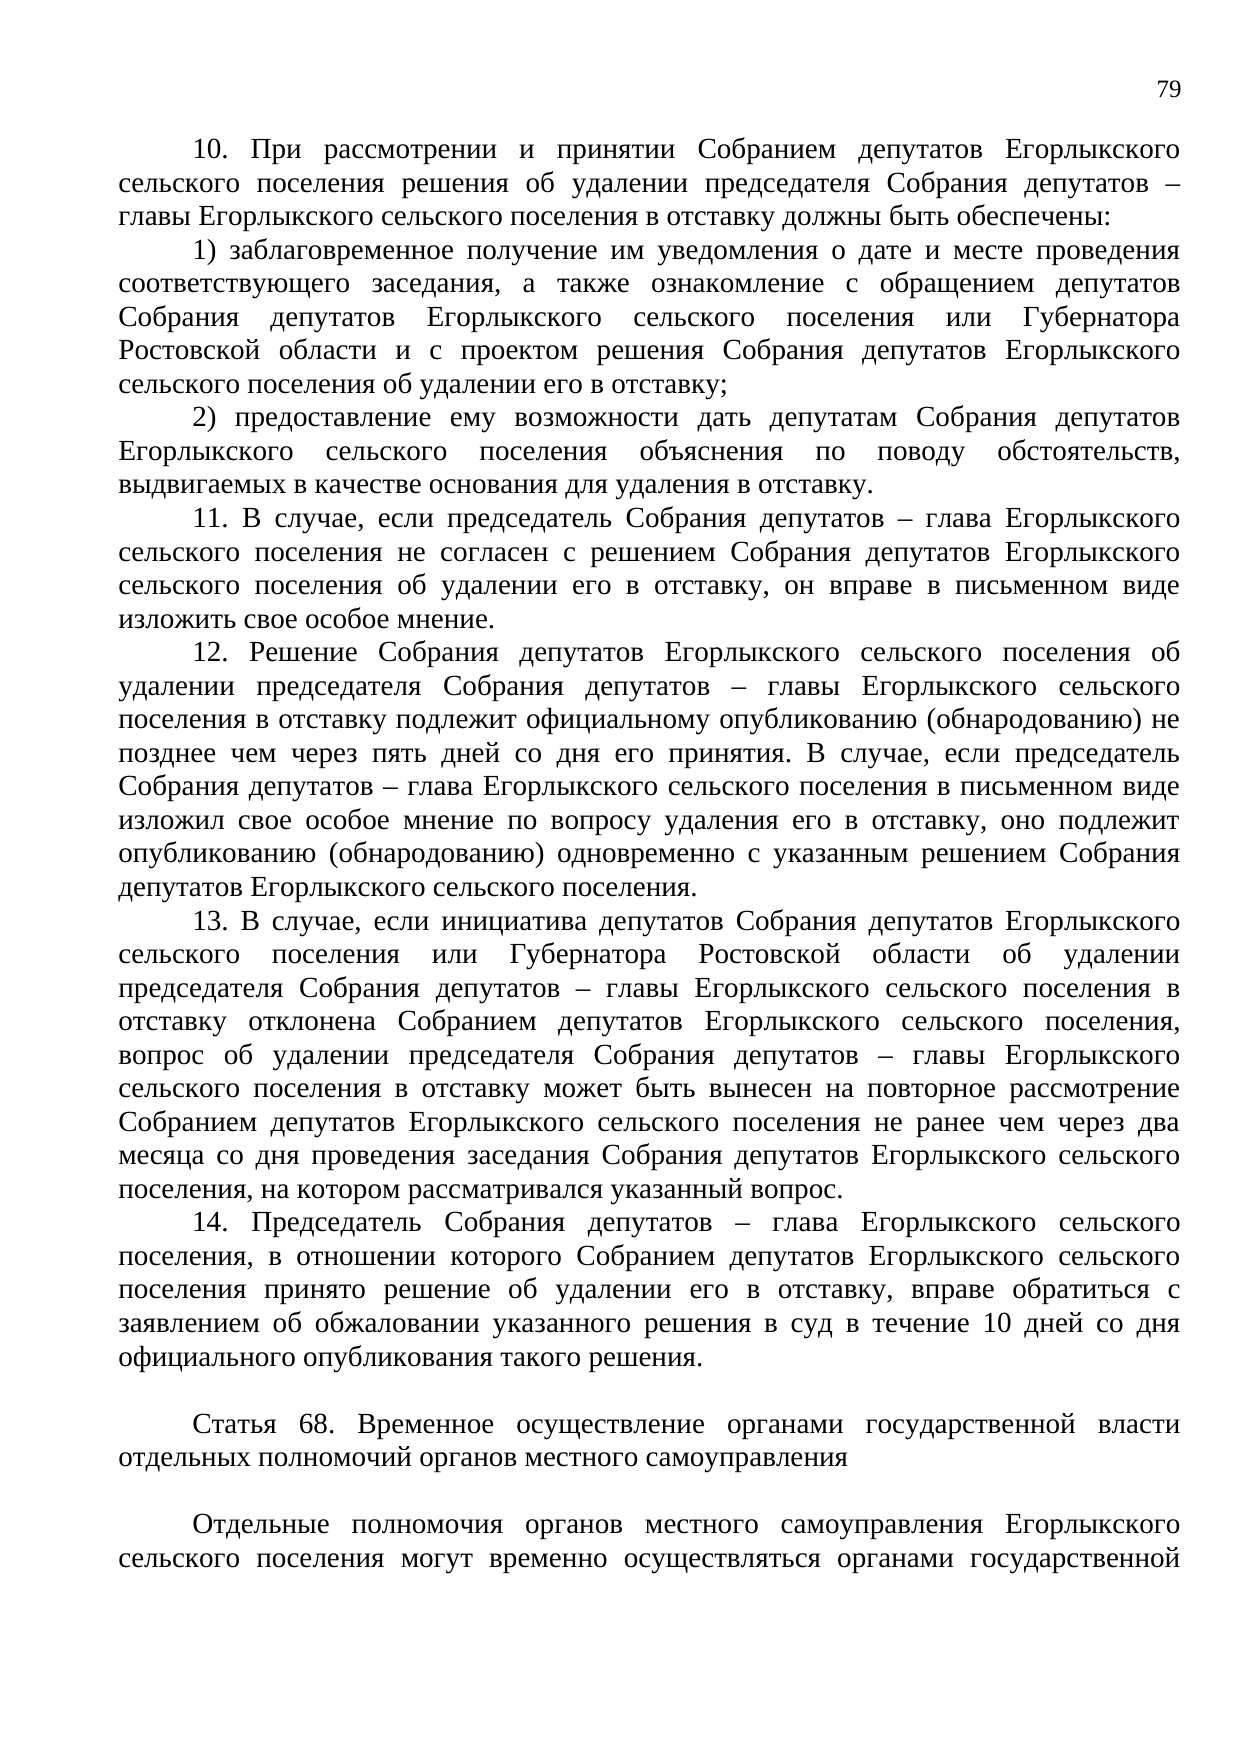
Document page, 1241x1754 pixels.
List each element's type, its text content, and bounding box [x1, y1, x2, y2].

text 1) заблаговременное получение им уведомления о дате и месте проведения соответствующего заседания, а также ознакомление с обращением депутатов Собрания депутатов Егорлыкского сельского поселения или Губернатора Ростовской области и с проектом решения Собрания депутатов Егорлыкского сельского поселения об удалении его в отставку; [118, 232, 1181, 399]
text 14. Председатель Собрания депутатов – глава Егорлыкского сельского поселения, в отношении которого Собранием депутатов Егорлыкского сельского поселения принято решение об удалении его в отставку, вправе обратиться с заявлением об обжаловании указанного решения в суд в течение 10 дней со дня официального опубликования такого решения. [118, 1204, 1181, 1372]
text 10. При рассмотрении и принятии Собранием депутатов Егорлыкского сельского поселения решения об удалении председателя Собрания депутатов – главы Егорлыкского сельского поселения в отставку должны быть обеспечены: [118, 131, 1181, 232]
text 11. В случае, если председатель Собрания депутатов – глава Егорлыкского сельского поселения не согласен с решением Собрания депутатов Егорлыкского сельского поселения об удалении его в отставку, он вправе в письменном виде изложить свое особое мнение. [118, 500, 1181, 634]
text 13. В случае, если инициатива депутатов Собрания депутатов Егорлыкского сельского поселения или Губернатора Ростовской области об удалении председателя Собрания депутатов – главы Егорлыкского сельского поселения в отставку отклонена Собранием депутатов Егорлыкского сельского поселения, вопрос об удалении председателя Собрания депутатов – главы Егорлыкского сельского поселения в отставку может быть вынесен на повторное рассмотрение Собранием депутатов Егорлыкского сельского поселения не ранее чем через два месяца со дня проведения заседания Собрания депутатов Егорлыкского сельского поселения, на котором рассматривался указанный вопрос. [118, 903, 1181, 1204]
text 12. Решение Собрания депутатов Егорлыкского сельского поселения об удалении председателя Собрания депутатов – главы Егорлыкского сельского поселения в отставку подлежит официальному опубликованию (обнародованию) не позднее чем через пять дней со дня его принятия. В случае, если председатель Собрания депутатов – глава Егорлыкского сельского поселения в письменном виде изложил свое особое мнение по вопросу удаления его в отставку, оно подлежит опубликованию (обнародованию) одновременно с указанным решением Собрания депутатов Егорлыкского сельского поселения. [118, 634, 1181, 903]
text 2) предоставление ему возможности дать депутатам Собрания депутатов Егорлыкского сельского поселения объяснения по поводу обстоятельств, выдвигаемых в качестве основания для удаления в отставку. [118, 399, 1181, 500]
text Статья 68. Временное осуществление органами государственной власти отдельных полномочий органов местного самоуправления [118, 1406, 1181, 1473]
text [118, 1506, 1181, 1573]
